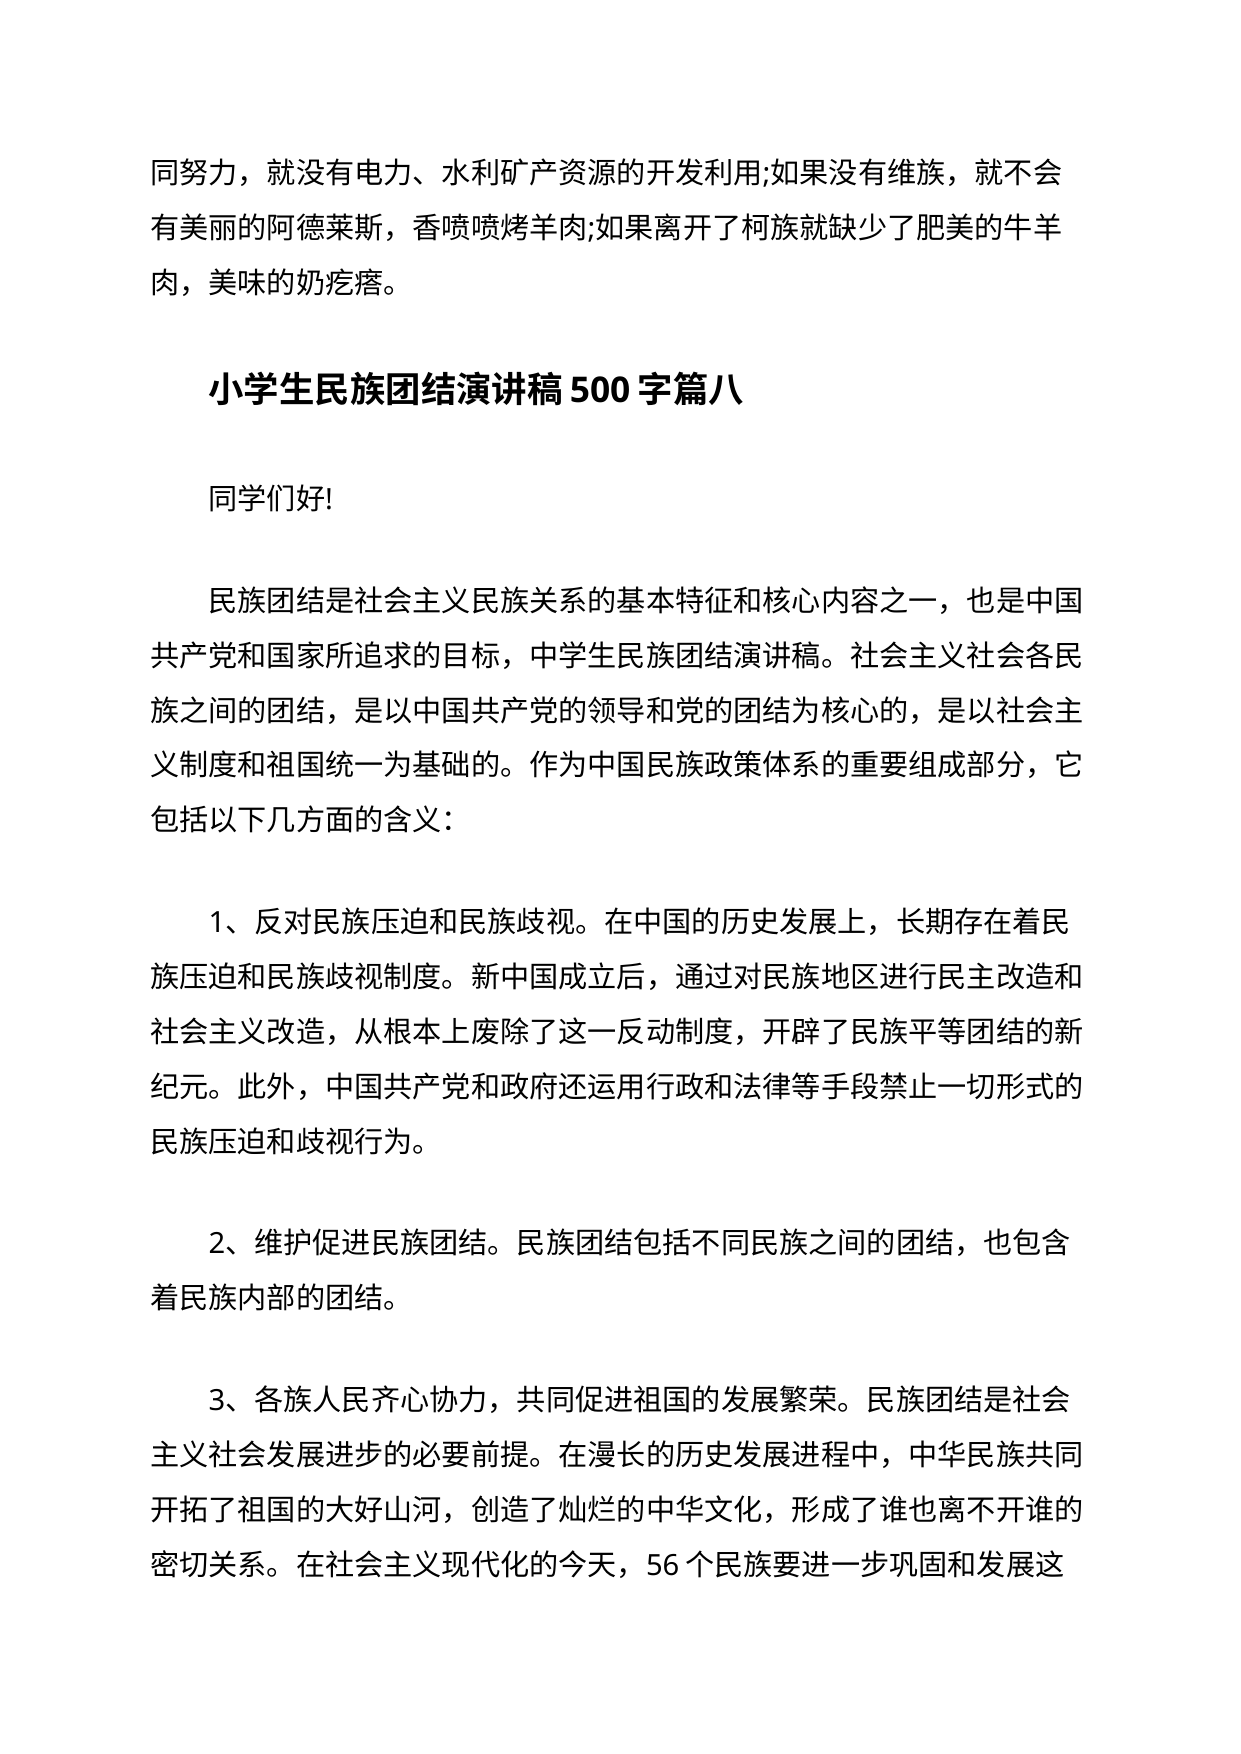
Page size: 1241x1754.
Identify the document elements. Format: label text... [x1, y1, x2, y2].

text 2、维护促进民族团结。民族团结包括不同民族之间的团结，也包含着民族内部的团结。 [150, 1220, 1090, 1317]
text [150, 150, 1090, 302]
text 小学生民族团结演讲稿500字篇八 [150, 362, 1090, 413]
text 民族团结是社会主义民族关系的基本特征和核心内容之一，也是中国共产党和国家所追求的目标，中学生民族团结演讲稿。社会主义社会各民族之间的团结，是以中国共产党的领导和党的团结为核心的，是以社会主义制度和祖国统一为基础的。作为中国民族政策体系的重要组成部分，它包括以下几方面的含义： [150, 577, 1090, 839]
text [150, 1377, 1090, 1584]
text 1、反对民族压迫和民族歧视。在中国的历史发展上，长期存在着民族压迫和民族歧视制度。新中国成立后，通过对民族地区进行民主改造和社会主义改造，从根本上废除了这一反动制度，开辟了民族平等团结的新纪元。此外，中国共产党和政府还运用行政和法律等手段禁止一切形式的民族压迫和歧视行为。 [150, 899, 1090, 1161]
text 同学们好! [150, 475, 1090, 518]
